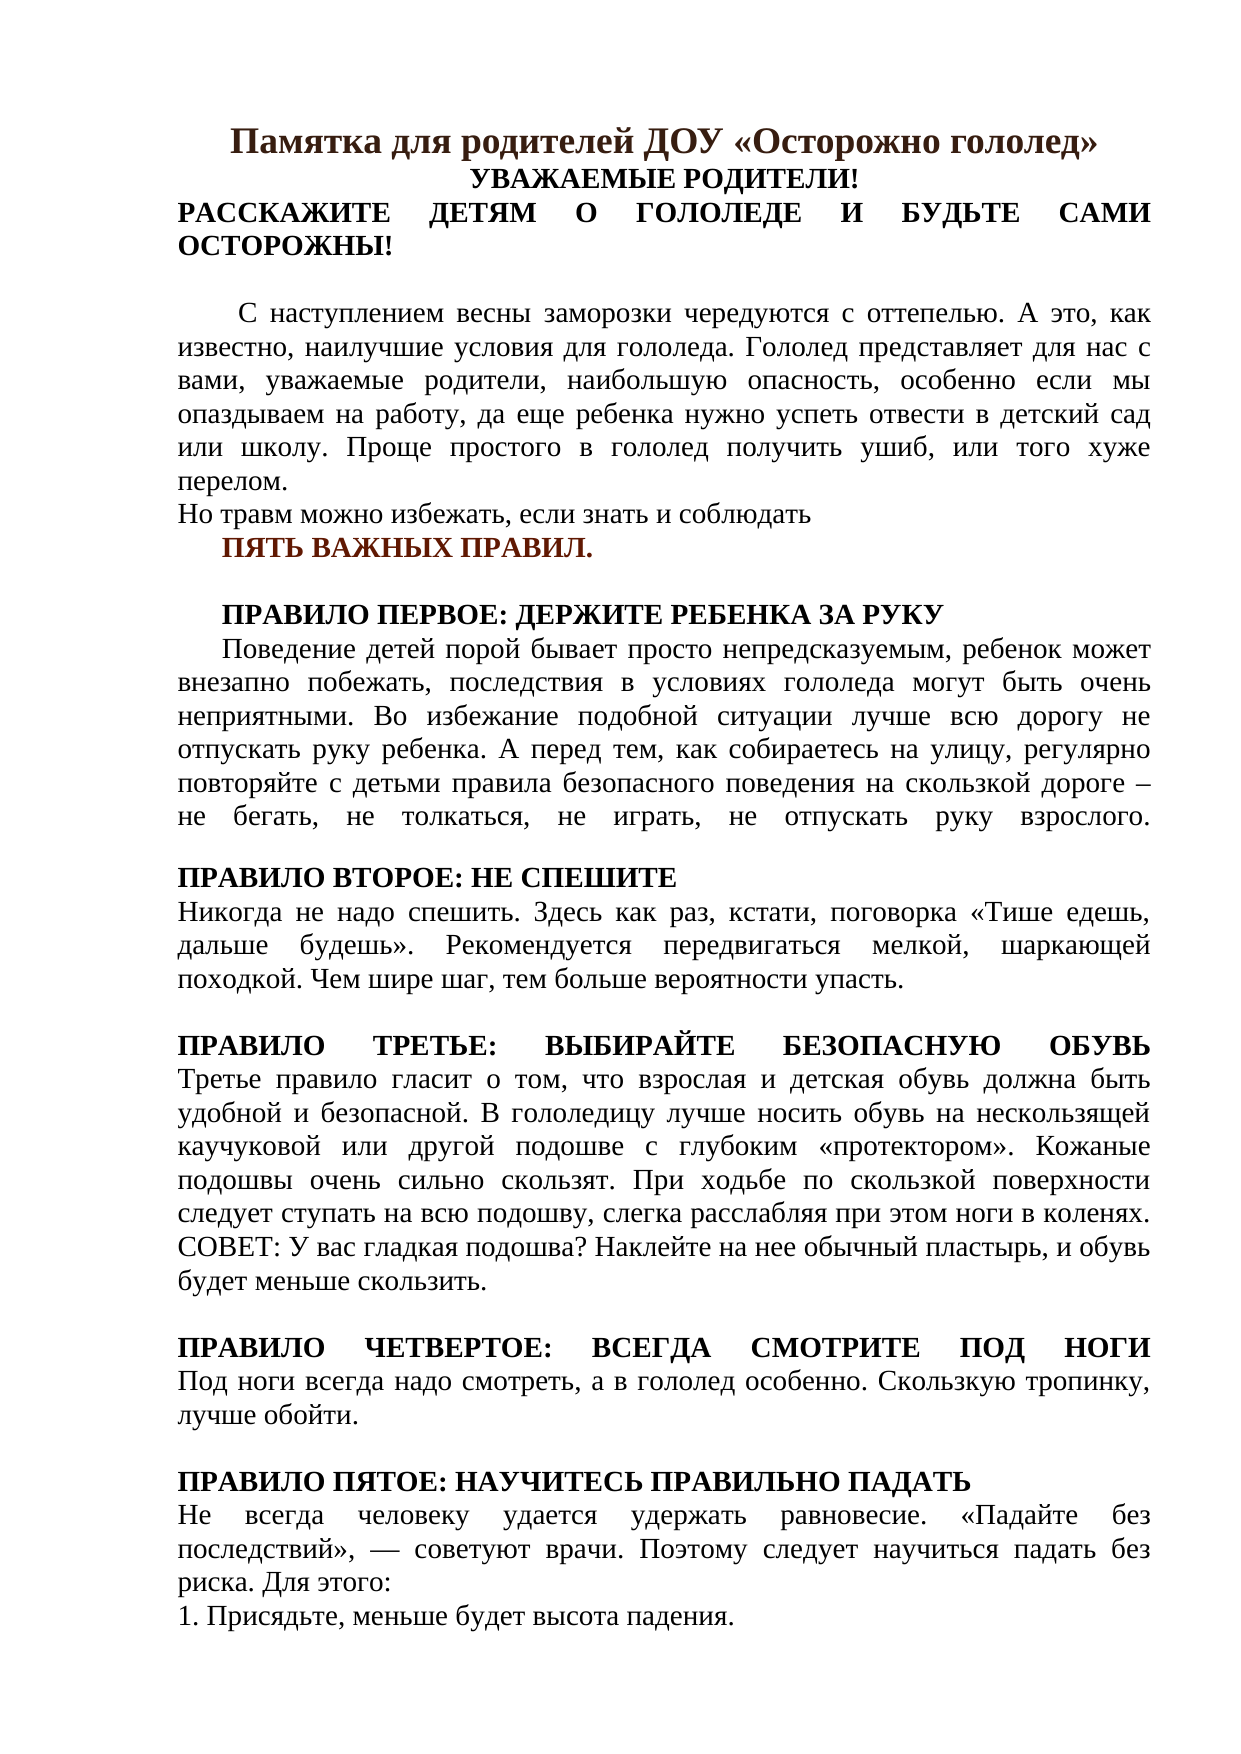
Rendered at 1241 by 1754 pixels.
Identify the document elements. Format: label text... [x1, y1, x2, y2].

text РАССКАЖИТЕ ДЕТЯМ О ГОЛОЛЕДЕ И БУДЬТЕ САМИ ОСТОРОЖНЫ! [177, 195, 1152, 262]
text ПРАВИЛО ВТОРОЕ: НЕ СПЕШИТЕ [177, 860, 1152, 894]
text ПЯТЬ ВАЖНЫХ ПРАВИЛ. [177, 530, 1152, 564]
text Не всегда человеку удается удержать равновесие. «Падайте без последствий», — советуют врачи. Поэтому следует научиться падать без риска. Для этого: [177, 1497, 1152, 1598]
text ПРАВИЛО ТРЕТЬЕ: ВЫБИРАЙТЕ БЕЗОПАСНУЮ ОБУВЬ Третье правило гласит о том, что взрослая и детская обувь должна быть удобной и безопасной. В гололедицу лучше носить обувь на нескользящей каучуковой или другой подошве с глубоким «протектором». Кожаные подошвы очень сильно скользят. При ходьбе по скользкой поверхности следует ступать на всю подошву, слегка расслабляя при этом ноги в коленях. СОВЕТ: У вас гладкая подошва? Наклейте на нее обычный пластырь, и обувь будет меньше скользить. [177, 1028, 1152, 1296]
text ПРАВИЛО ПЯТОЕ: НАУЧИТЕСЬ ПРАВИЛЬНО ПАДАТЬ [177, 1430, 1152, 1497]
text Памятка для родителей ДОУ «Осторожно гололед» [177, 118, 1152, 161]
text 1. Присядьте, меньше будет высота падения. [177, 1598, 1152, 1632]
text С наступлением весны заморозки чередуются с оттепелью. А это, как известно, наилучшие условия для гололеда. Гололед представляет для нас с вами, уважаемые родители, наибольшую опасность, особенно если мы опаздываем на работу, да еще ребенка нужно успеть отвести в детский сад или школу. Проще простого в гололед получить ушиб, или того хуже перелом. Но травм можно избежать, если знать и соблюдать [177, 262, 1152, 530]
text ПРАВИЛО ПЕРВОЕ: ДЕРЖИТЕ РЕБЕНКА ЗА РУКУ [177, 597, 1152, 631]
text Поведение детей порой бывает просто непредсказуемым, ребенок может внезапно побежать, последствия в условиях гололеда могут быть очень неприятными. Во избежание подобной ситуации лучше всю дорогу не отпускать руку ребенка. А перед тем, как собираетесь на улицу, регулярно повторяйте с детьми правила безопасного поведения на скользкой дороге – не бегать, не толкаться, не играть, не отпускать руку взрослого. [177, 631, 1152, 860]
text УВАЖАЕМЫЕ РОДИТЕЛИ! [177, 161, 1152, 195]
text Никогда не надо спешить. Здесь как раз, кстати, поговорка «Тише едешь, дальше будешь». Рекомендуется передвигаться мелкой, шаркающей походкой. Чем шире шаг, тем больше вероятности упасть. [177, 894, 1152, 994]
text ПРАВИЛО ЧЕТВЕРТОЕ: ВСЕГДА СМОТРИТЕ ПОД НОГИ Под ноги всегда надо смотреть, а в гололед особенно. Скользкую тропинку, лучше обойти. [177, 1296, 1152, 1430]
